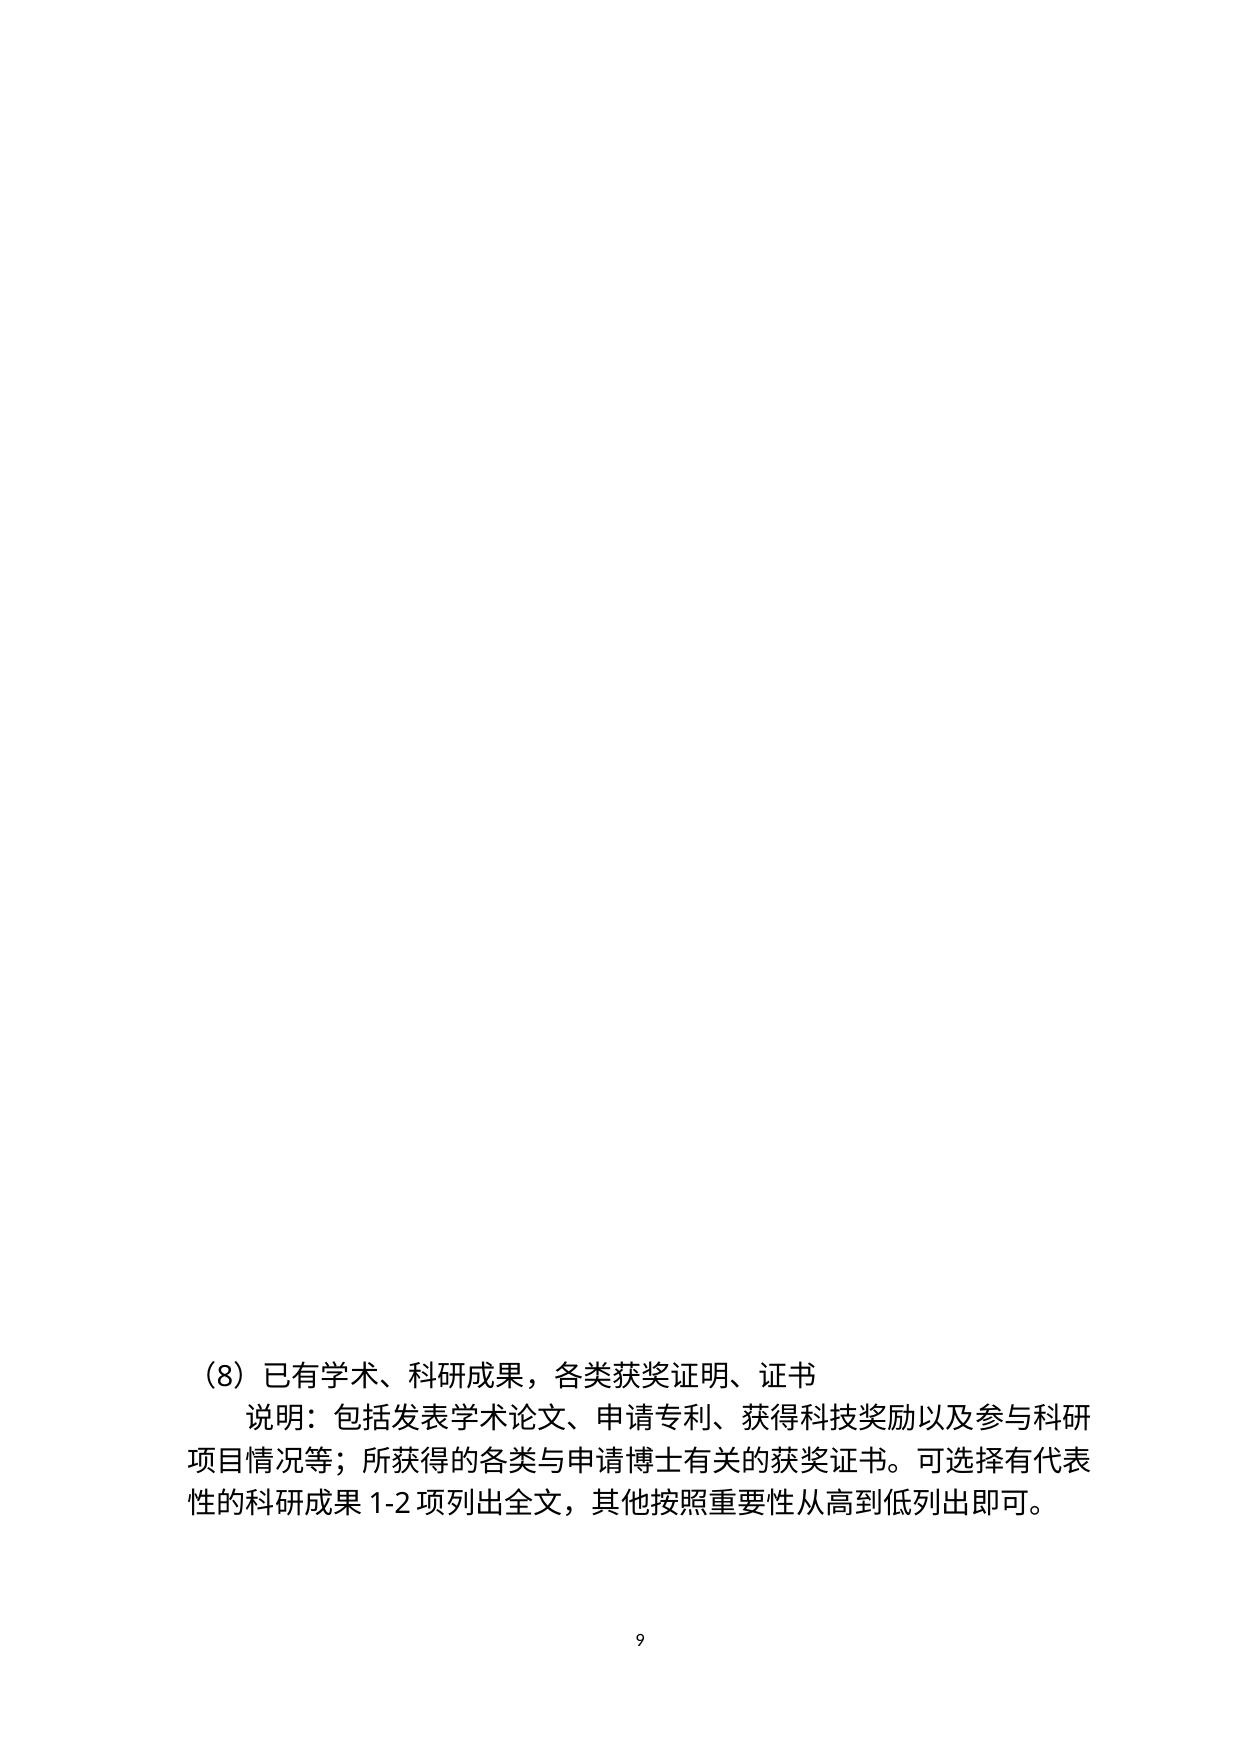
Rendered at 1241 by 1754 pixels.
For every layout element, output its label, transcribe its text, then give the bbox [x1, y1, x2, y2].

text 说明：包括发表学术论文、申请专利、获得科技奖励以及参与科研项目情况等；所获得的各类与申请博士有关的获奖证书。可选择有代表性的科研成果1-2项列出全文，其他按照重要性从高到低列出即可。 [187, 1395, 1093, 1522]
text （8）已有学术、科研成果，各类获奖证明、证书 [187, 1353, 1093, 1395]
